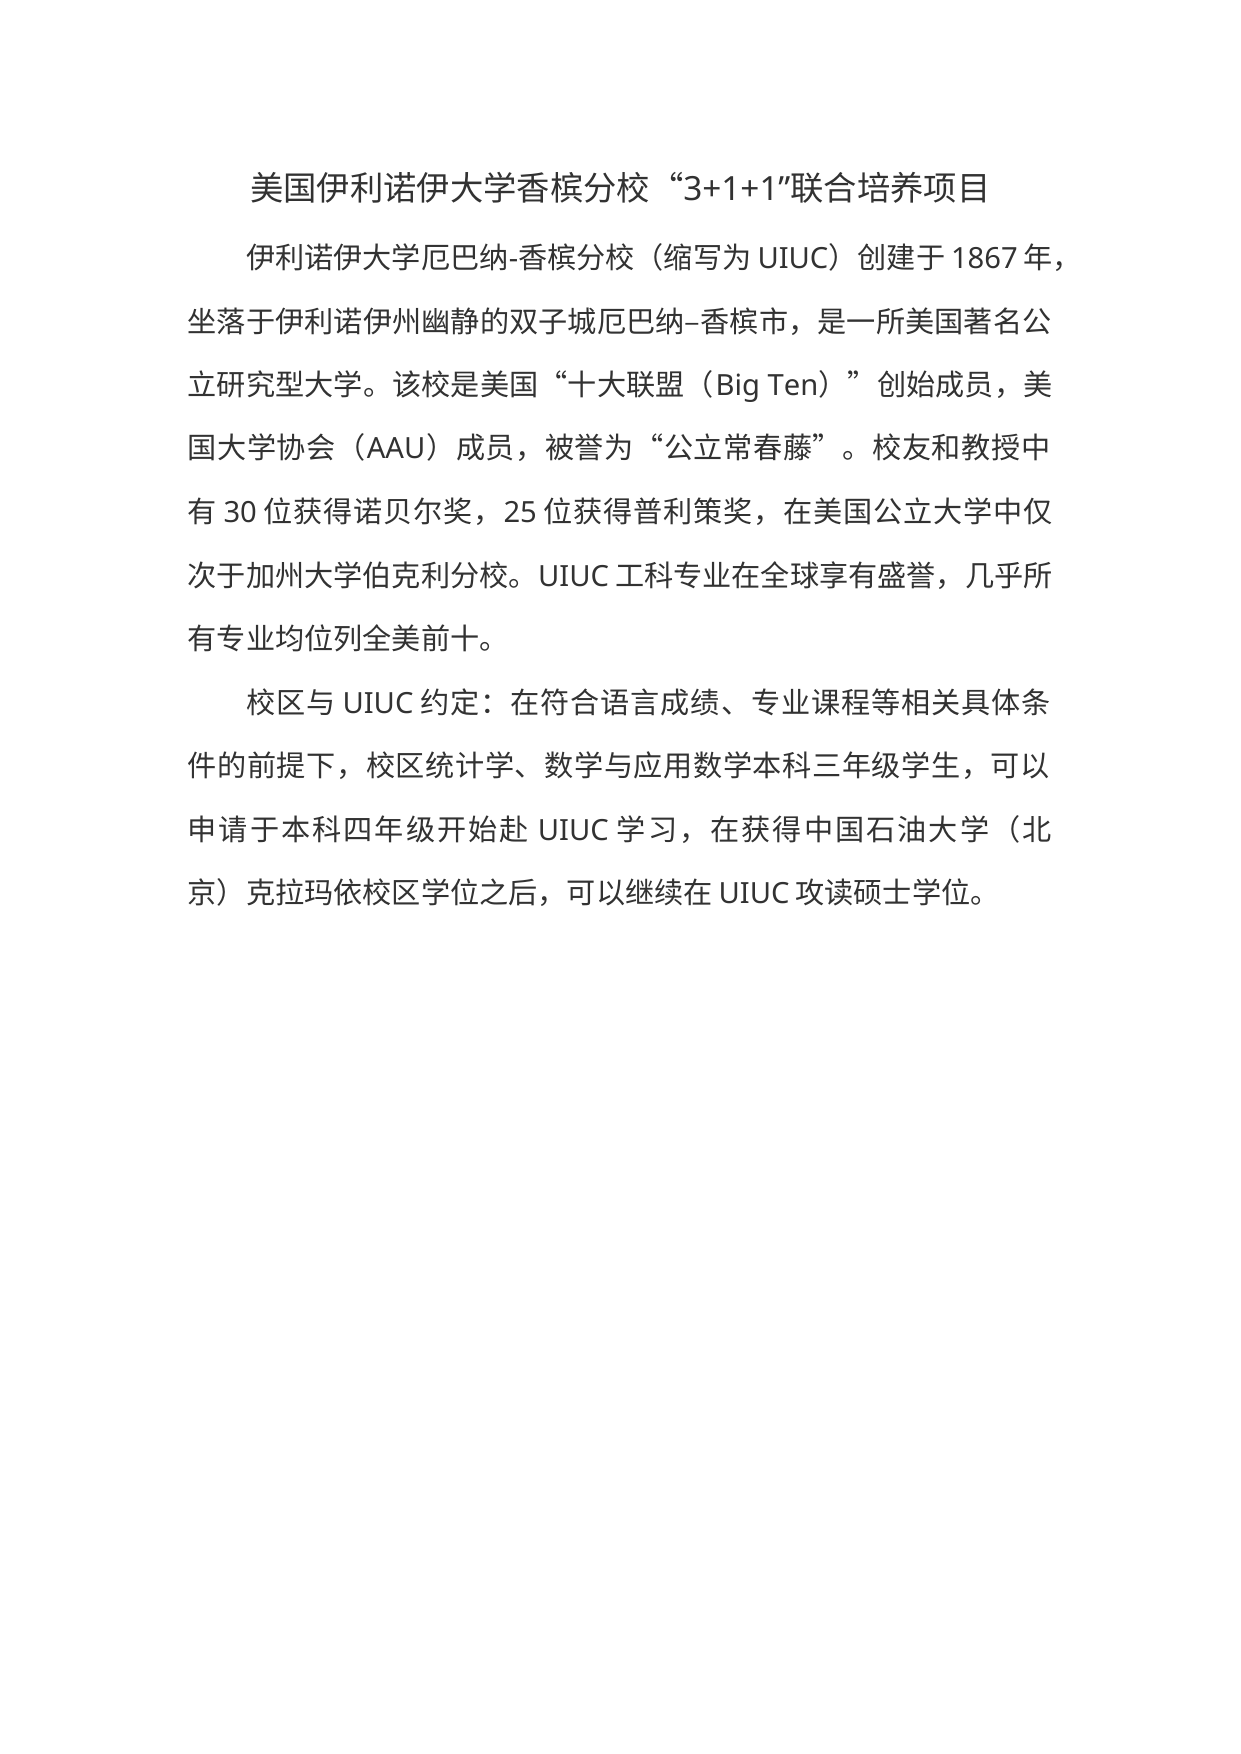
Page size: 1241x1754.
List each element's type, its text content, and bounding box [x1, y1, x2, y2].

text 校区与UIUC约定：在符合语言成绩、专业课程等相关具体条件的前提下，校区统计学、数学与应用数学本科三年级学生，可以申请于本科四年级开始赴UIUC学习，在获得中国石油大学（北京）克拉玛依校区学位之后，可以继续在UIUC攻读硕士学位。 [187, 679, 1053, 912]
text 伊利诺伊大学厄巴纳-香槟分校（缩写为UIUC）创建于1867年，坐落于伊利诺伊州幽静的双子城厄巴纳–香槟市，是一所美国著名公立研究型大学。该校是美国“十大联盟（Big Ten）”创始成员，美国大学协会（AAU）成员，被誉为“公立常春藤”。校友和教授中有30位获得诺贝尔奖，25位获得普利策奖，在美国公立大学中仅次于加州大学伯克利分校。UIUC工科专业在全球享有盛誉，几乎所有专业均位列全美前十。 [187, 234, 1053, 658]
text 美国伊利诺伊大学香槟分校“3+1+1”联合培养项目 [187, 162, 1053, 210]
